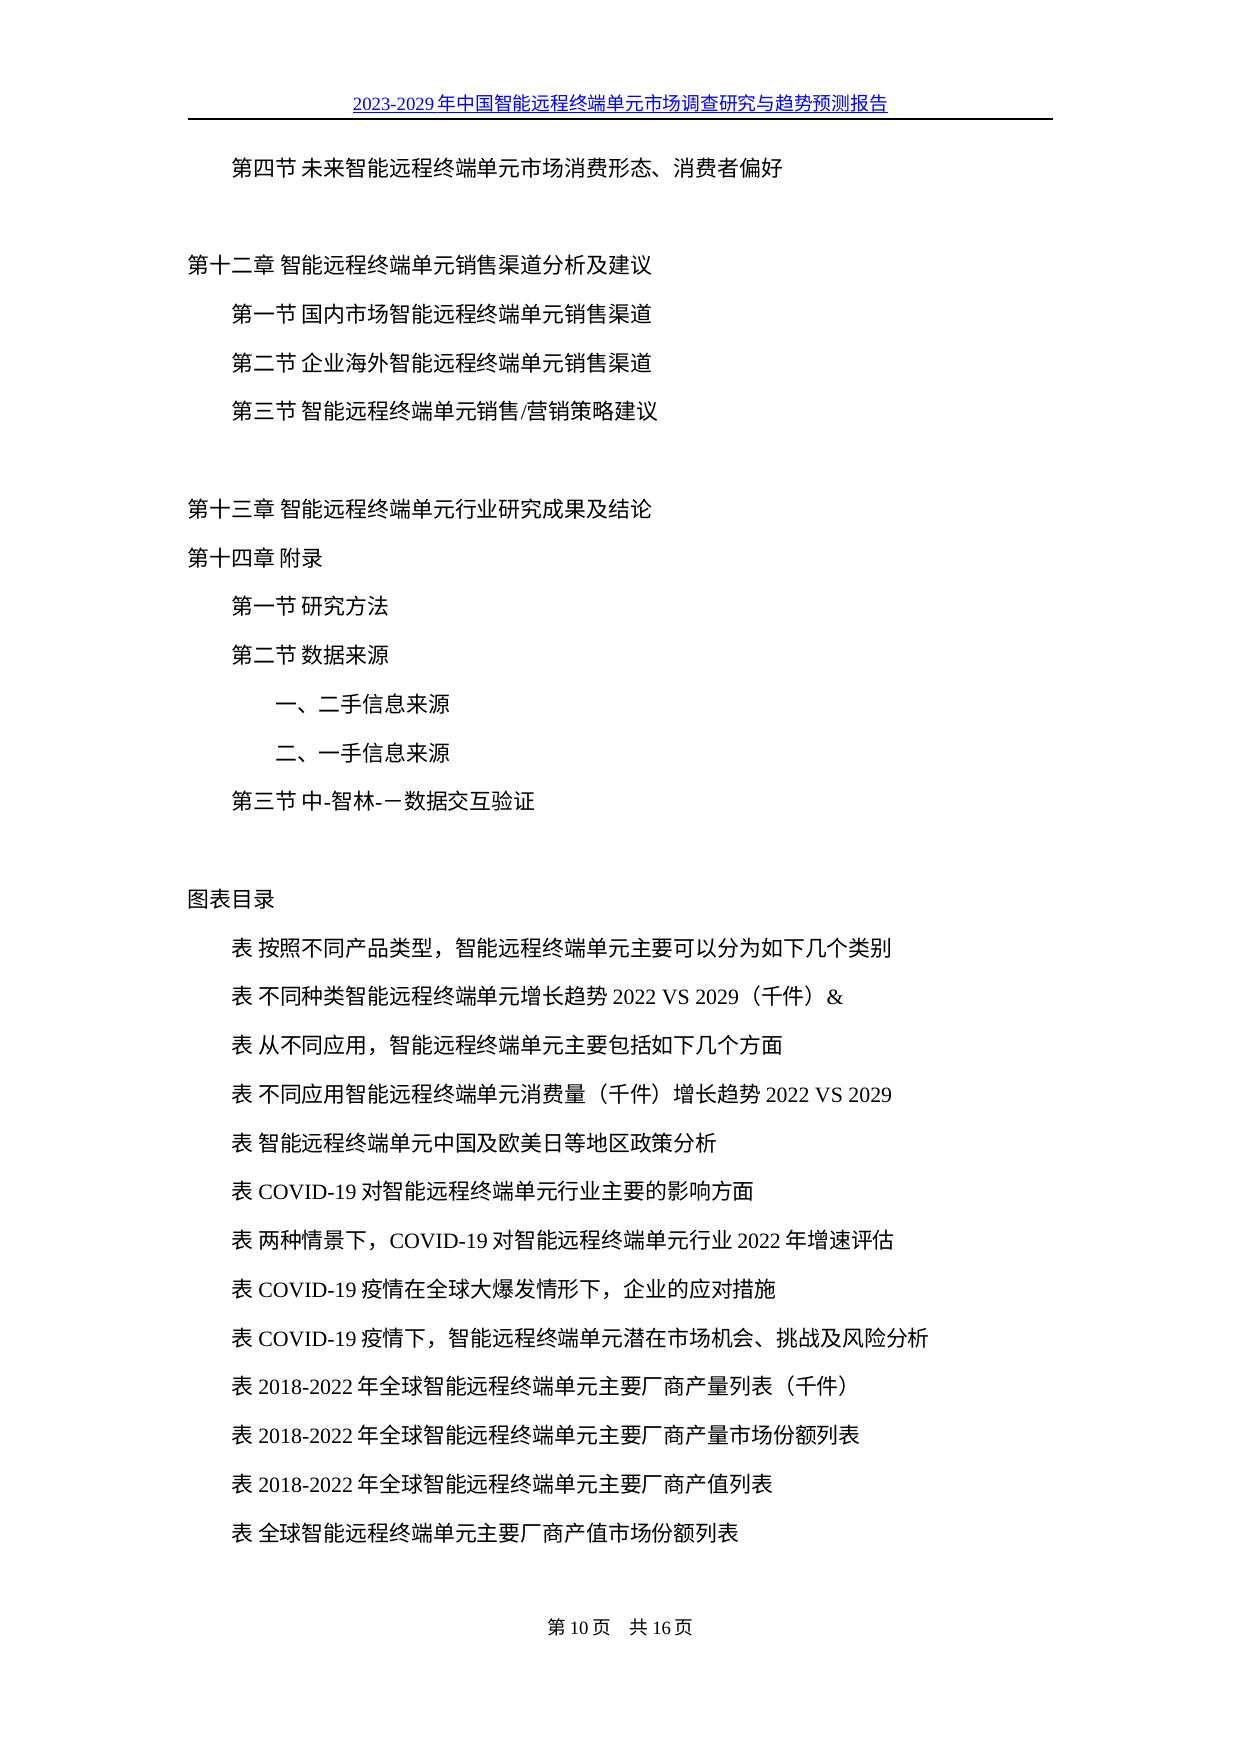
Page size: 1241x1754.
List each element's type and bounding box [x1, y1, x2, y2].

text [187, 150, 1053, 1548]
